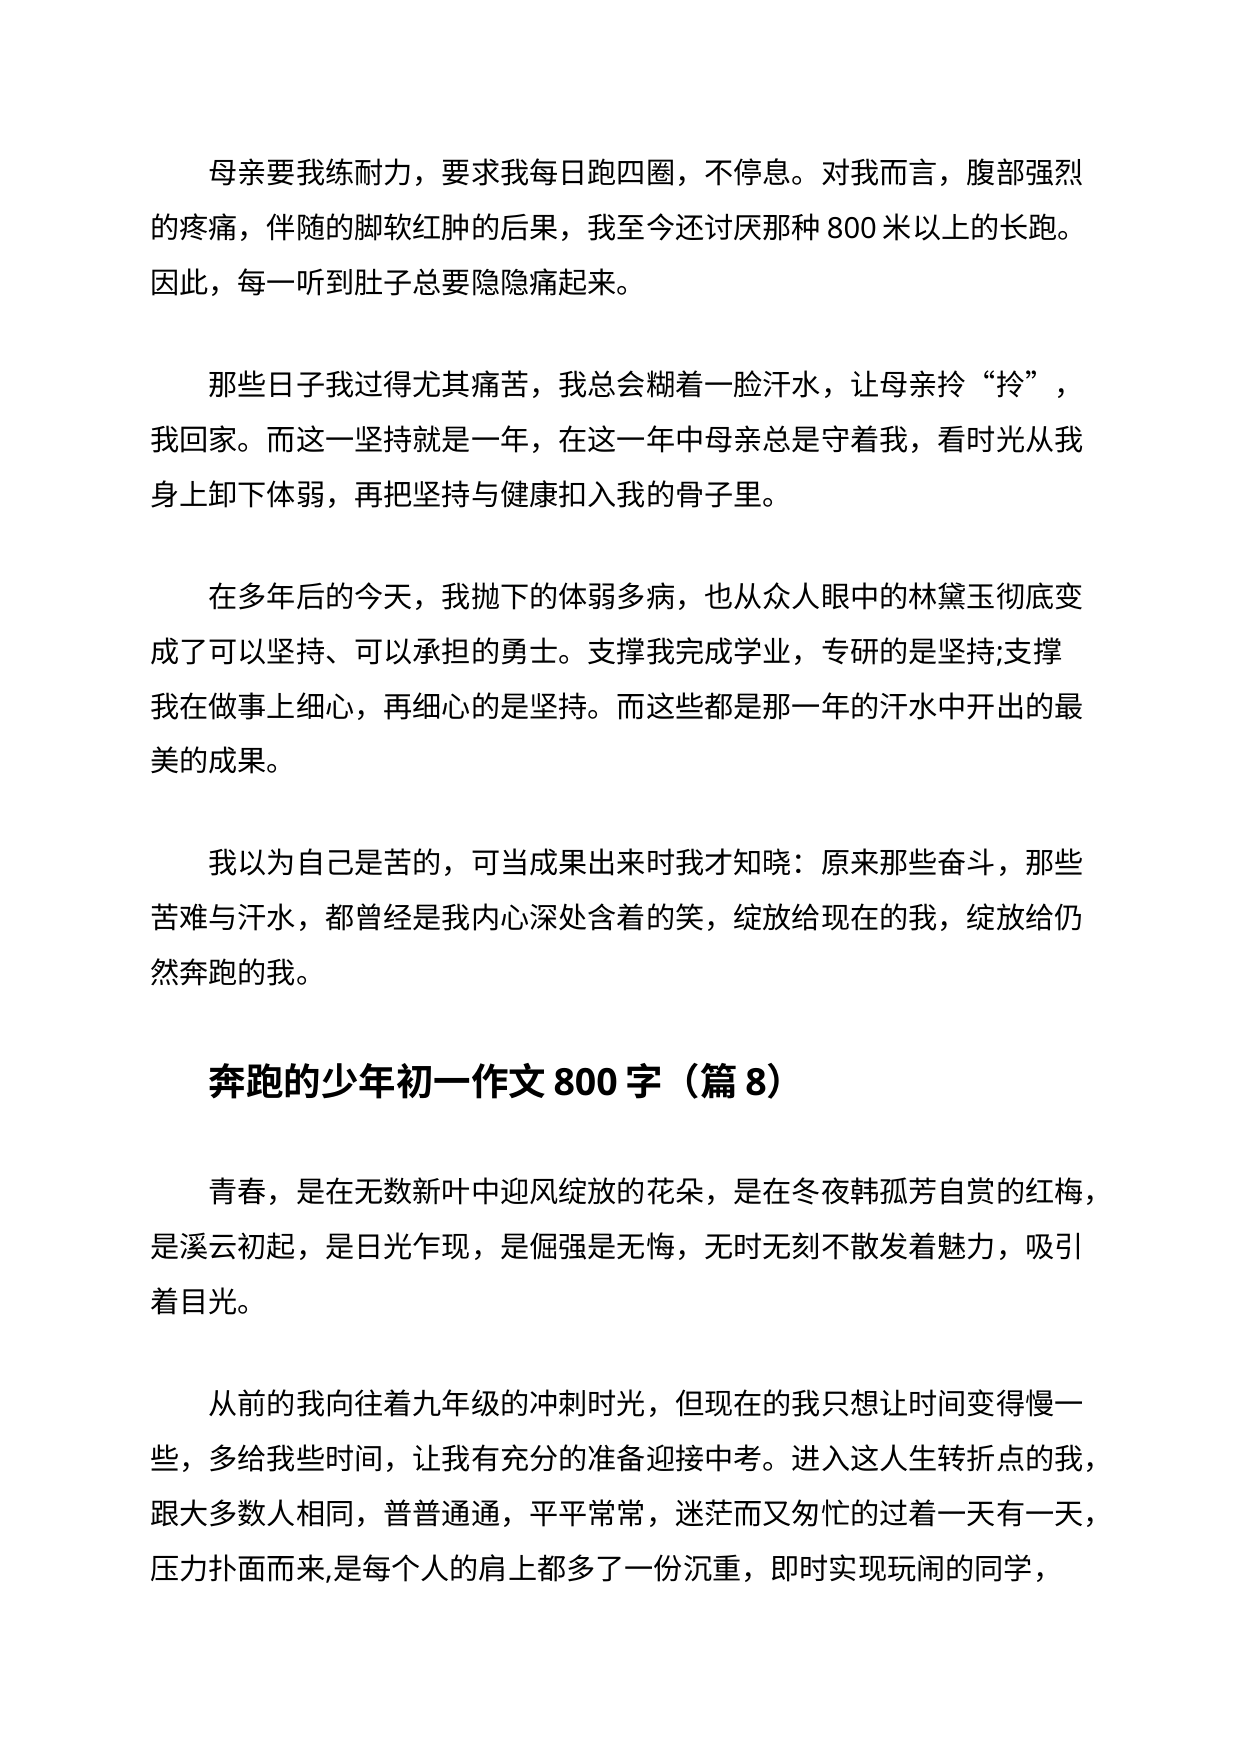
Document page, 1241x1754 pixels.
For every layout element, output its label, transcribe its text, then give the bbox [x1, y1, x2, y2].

text 青春，是在无数新叶中迎风绽放的花朵，是在冬夜韩孤芳自赏的红梅，是溪云初起，是日光乍现，是倔强是无悔，无时无刻不散发着魅力，吸引着目光。 [150, 1169, 1090, 1321]
text 那些日子我过得尤其痛苦，我总会糊着一脸汗水，让母亲拎“拎”，我回家。而这一坚持就是一年，在这一年中母亲总是守着我，看时光从我身上卸下体弱，再把坚持与健康扣入我的骨子里。 [150, 362, 1090, 514]
text 奔跑的少年初一作文800字（篇8） [150, 1051, 1090, 1106]
text 母亲要我练耐力，要求我每日跑四圈，不停息。对我而言，腹部强烈的疼痛，伴随的脚软红肿的后果，我至今还讨厌那种800米以上的长跑。因此，每一听到肚子总要隐隐痛起来。 [150, 150, 1090, 302]
text 在多年后的今天，我抛下的体弱多病，也从众人眼中的林黛玉彻底变成了可以坚持、可以承担的勇士。支撑我完成学业，专研的是坚持;支撑我在做事上细心，再细心的是坚持。而这些都是那一年的汗水中开出的最美的成果。 [150, 573, 1090, 780]
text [150, 1381, 1090, 1588]
text 我以为自己是苦的，可当成果出来时我才知晓：原来那些奋斗，那些苦难与汗水，都曾经是我内心深处含着的笑，绽放给现在的我，绽放给仍然奔跑的我。 [150, 840, 1090, 992]
